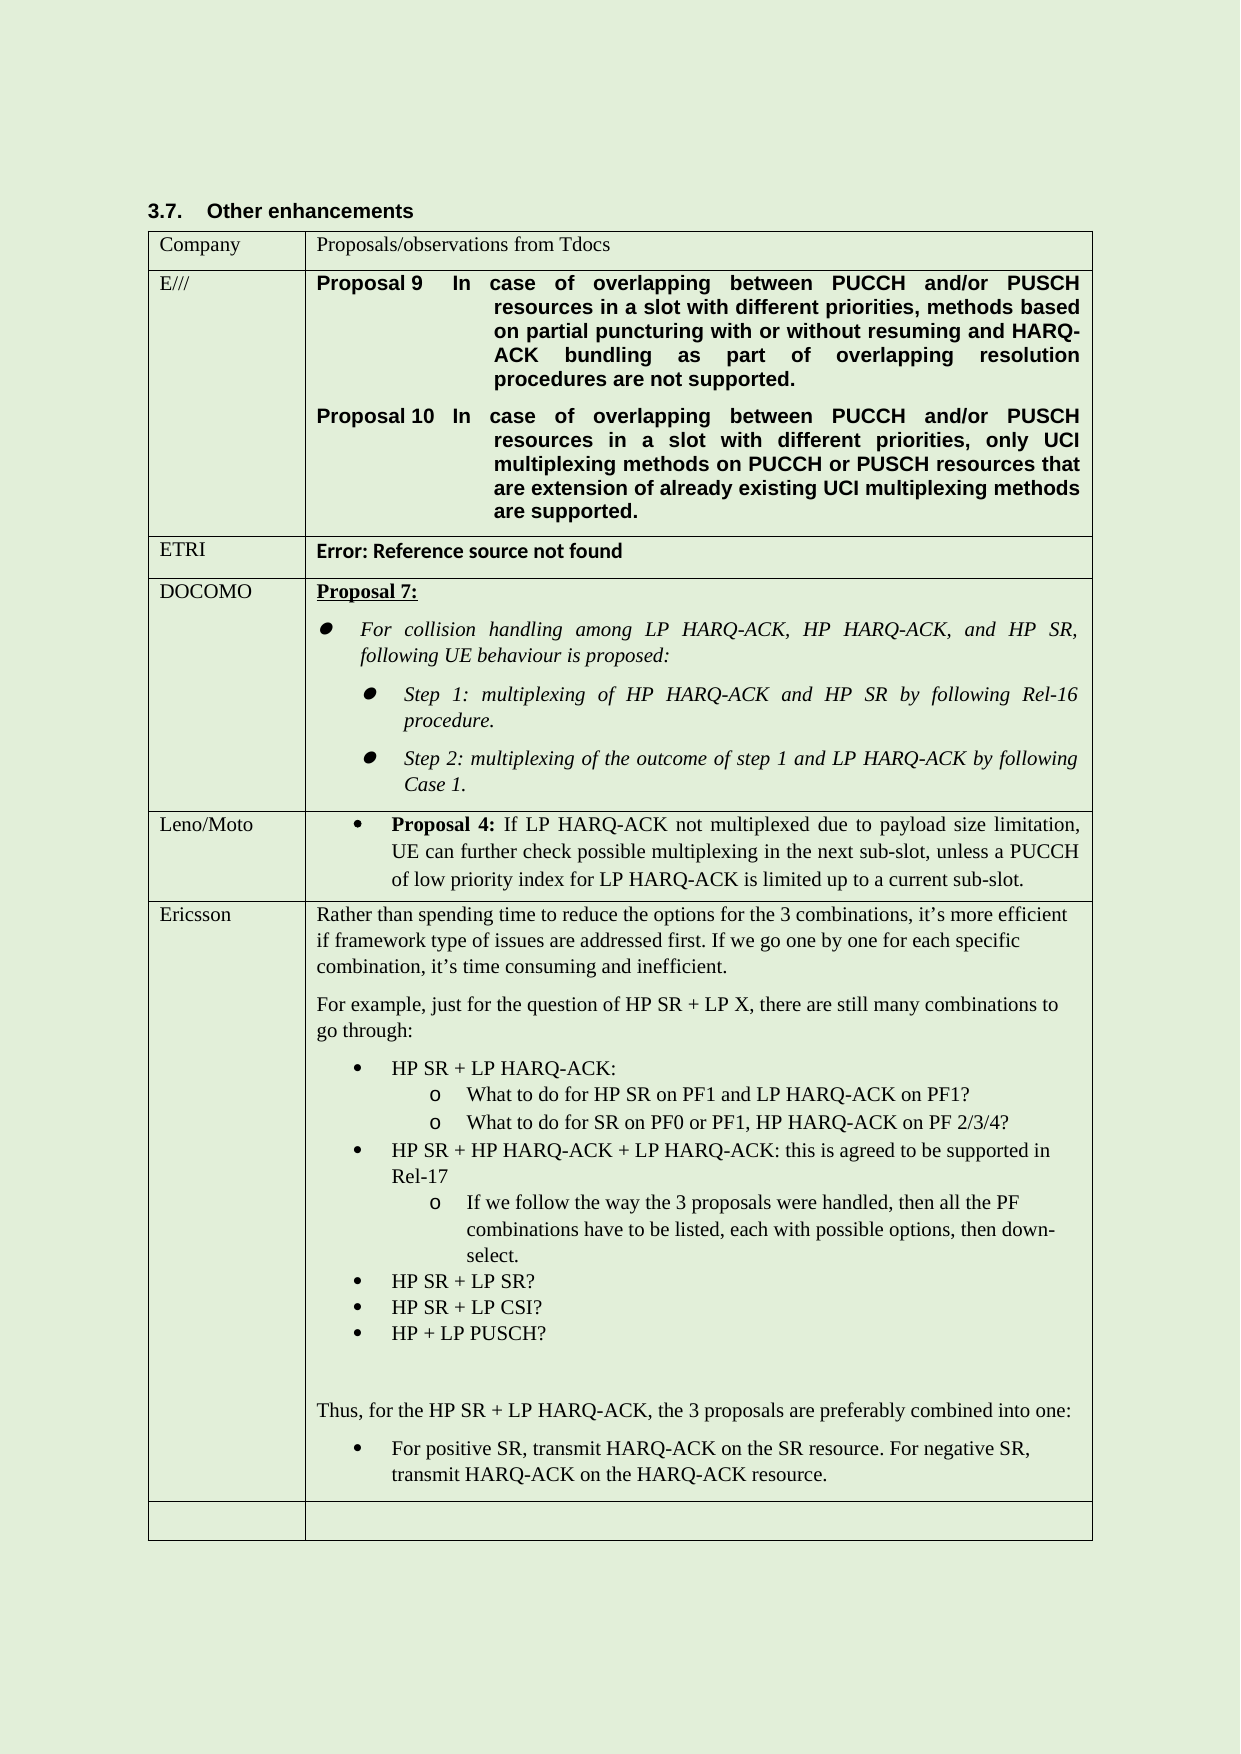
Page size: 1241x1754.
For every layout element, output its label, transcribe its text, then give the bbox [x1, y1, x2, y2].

table_cell In case of overlapping between PUCCH and/or PUSCH resources in a slot with different priorities, methods based on partial puncturing with or without resuming and HARQ-ACK bundling as part of overlapping resolution procedures are not supported. In case of overlapping between PUCCH and/or PUSCH resources in a slot with different priorities, only UCI multiplexing methods on PUCCH or PUSCH resources that are extension of already existing UCI multiplexing methods are supported. [306, 271, 1092, 536]
table_cell ETRI [149, 537, 305, 578]
table_header Proposals/observations from Tdocs [306, 232, 1092, 270]
table_cell Proposal 7: For collision handling among LP HARQ-ACK, HP HARQ-ACK, and HP SR, following UE behaviour is proposed: Step 1: multiplexing of HP HARQ-ACK and HP SR by following Rel-16 procedure. Step 2: multiplexing of the outcome of step 1 and LP HARQ-ACK by following Case 1. [306, 579, 1092, 811]
table_cell E/// [149, 271, 305, 536]
table_cell Rather than spending time to reduce the options for the 3 combinations, it’s more efficient if framework type of issues are addressed first. If we go one by one for each specific combination, it’s time consuming and inefficient. For example, just for the question of HP SR + LP X, there are still many combinations to go through: HP SR + LP HARQ-ACK: What to do for HP SR on PF1 and LP HARQ-ACK on PF1? What to do for SR on PF0 or PF1, HP HARQ-ACK on PF 2/3/4? HP SR + HP HARQ-ACK + LP HARQ-ACK: this is agreed to be supported in Rel-17 If we follow the way the 3 proposals were handled, then all the PF combinations have to be listed, each with possible options, then down-select. HP SR + LP SR? HP SR + LP CSI? HP + LP PUSCH? Thus, for the HP SR + LP HARQ-ACK, the 3 proposals are preferably combined into one: For positive SR, transmit HARQ-ACK on the SR resource. For negative SR, transmit HARQ-ACK on the HARQ-ACK resource. [306, 902, 1092, 1501]
table_cell [149, 1502, 305, 1540]
table_cell Proposal 4: If LP HARQ-ACK not multiplexed due to payload size limitation, UE can further check possible multiplexing in the next sub-slot, unless a PUCCH of low priority index for LP HARQ-ACK is limited up to a current sub-slot. [306, 812, 1092, 901]
table_cell DOCOMO [149, 579, 305, 811]
table_cell [306, 1502, 1092, 1540]
table_cell Ericsson [149, 902, 305, 1501]
table_header Company [149, 232, 305, 270]
subtitle Other enhancements [148, 198, 1093, 222]
table_cell Leno/Moto [149, 812, 305, 901]
